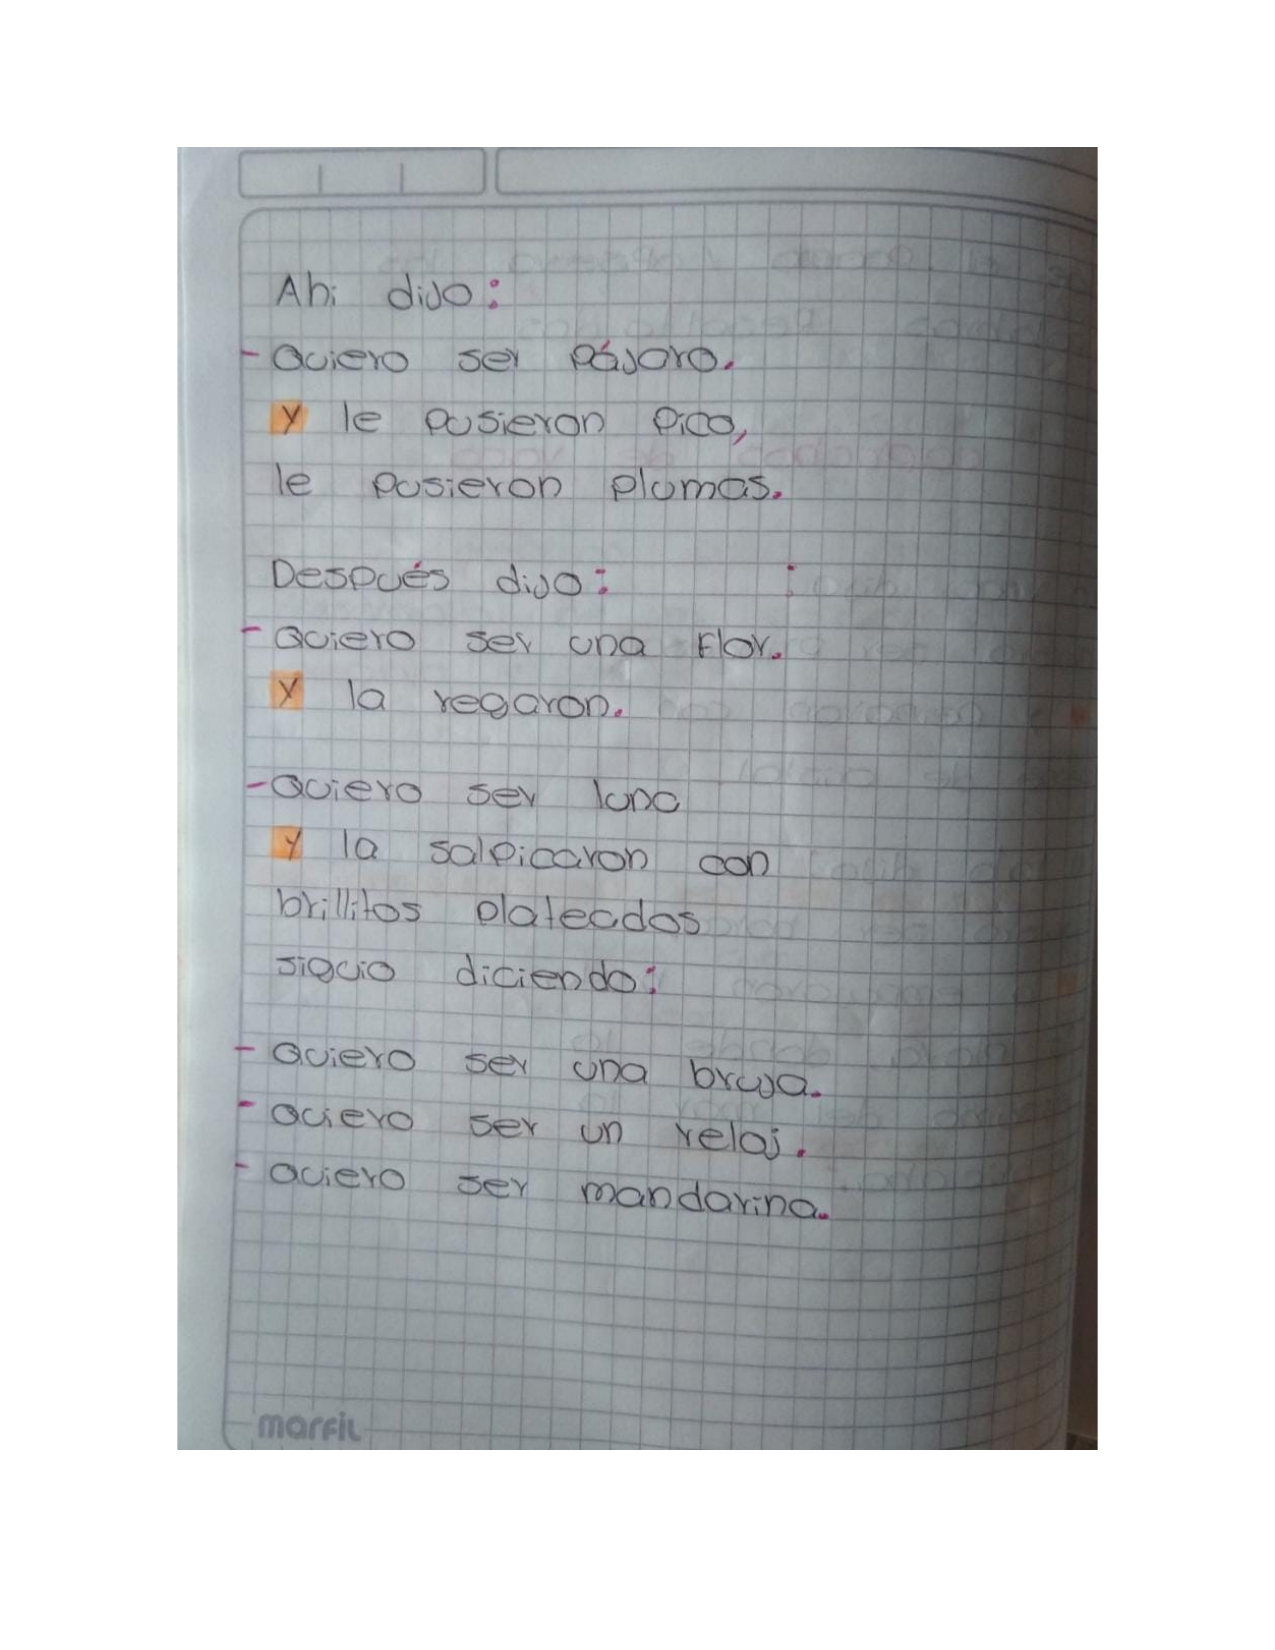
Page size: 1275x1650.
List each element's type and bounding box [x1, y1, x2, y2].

picture [177, 147, 1098, 1450]
